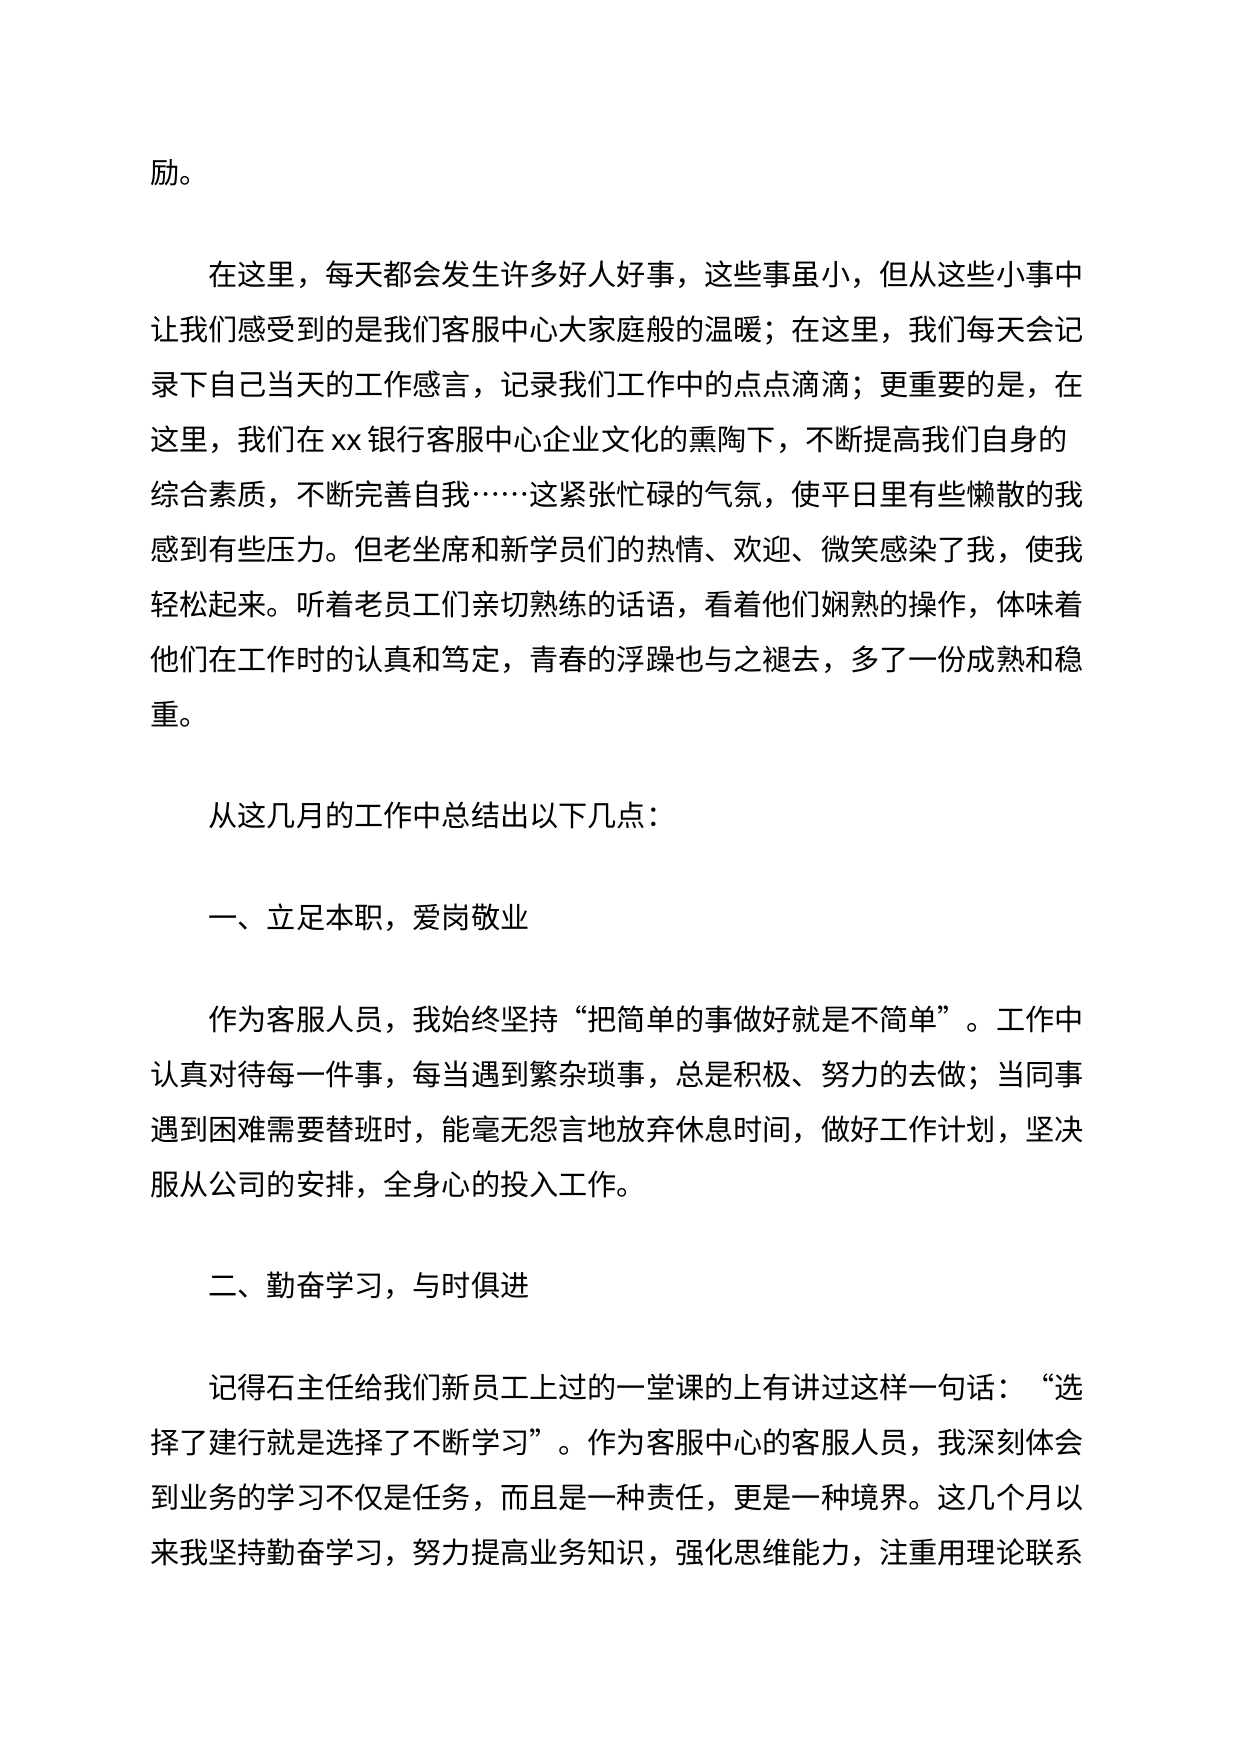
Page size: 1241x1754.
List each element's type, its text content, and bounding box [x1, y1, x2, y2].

text 在这里，每天都会发生许多好人好事，这些事虽小，但从这些小事中让我们感受到的是我们客服中心大家庭般的温暖；在这里，我们每天会记录下自己当天的工作感言，记录我们工作中的点点滴滴；更重要的是，在这里，我们在xx银行客服中心企业文化的熏陶下，不断提高我们自身的综合素质，不断完善自我……这紧张忙碌的气氛，使平日里有些懒散的我感到有些压力。但老坐席和新学员们的热情、欢迎、微笑感染了我，使我轻松起来。听着老员工们亲切熟练的话语，看着他们娴熟的操作，体味着他们在工作时的认真和笃定，青春的浮躁也与之褪去，多了一份成熟和稳重。 [150, 252, 1090, 733]
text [150, 150, 1090, 192]
text 一、立足本职，爱岗敬业 [150, 894, 1090, 937]
text 从这几月的工作中总结出以下几点： [150, 793, 1090, 835]
text 二、勤奋学习，与时俱进 [150, 1263, 1090, 1305]
text 作为客服人员，我始终坚持“把简单的事做好就是不简单”。工作中认真对待每一件事，每当遇到繁杂琐事，总是积极、努力的去做；当同事遇到困难需要替班时，能毫无怨言地放弃休息时间，做好工作计划，坚决服从公司的安排，全身心的投入工作。 [150, 996, 1090, 1203]
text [150, 1364, 1090, 1572]
